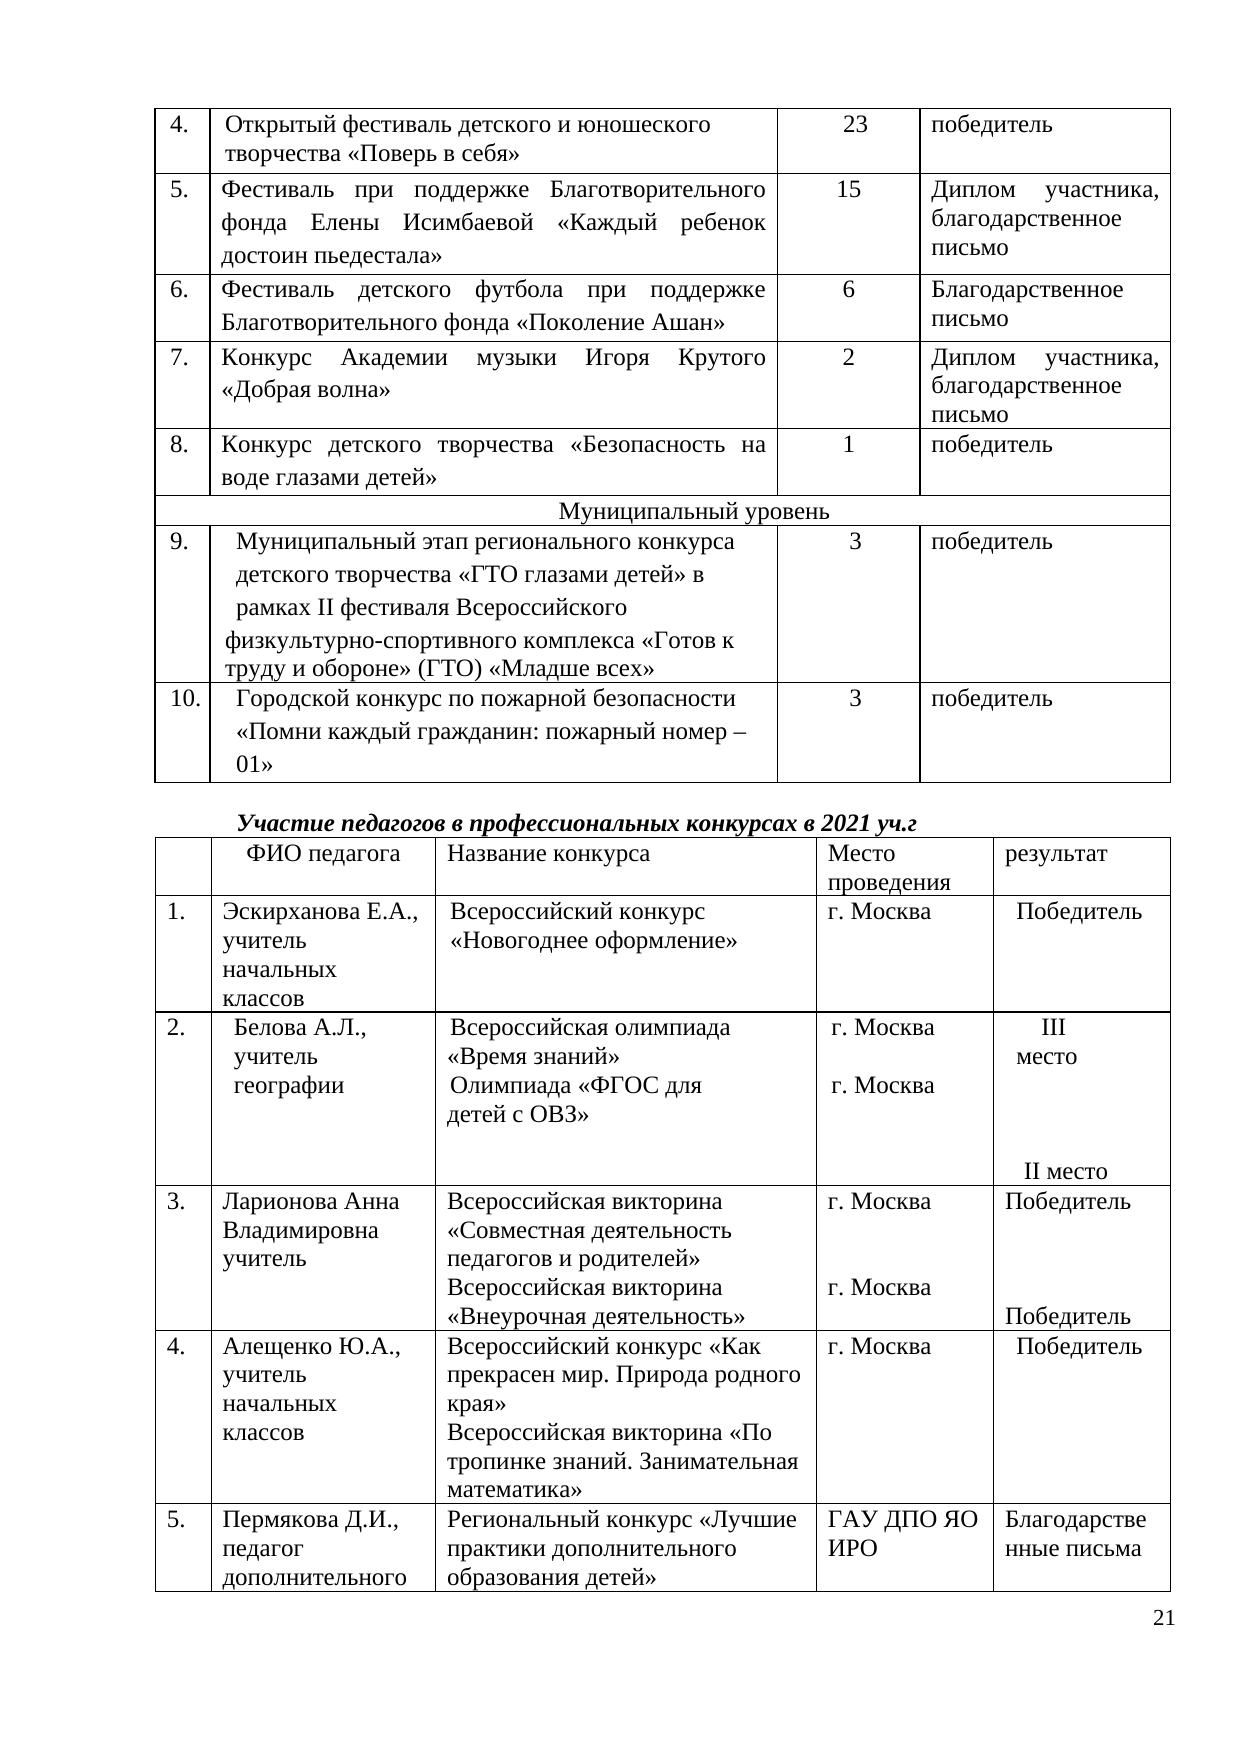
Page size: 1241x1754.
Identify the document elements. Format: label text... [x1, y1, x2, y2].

table_cell победитель [921, 109, 1170, 173]
table_cell 15 [778, 174, 919, 273]
list Участие педагогов в профессиональных конкурсах в 2021 уч.г [177, 808, 1176, 837]
table_cell Ларионова Анна Владимировна учитель [212, 1186, 435, 1330]
table_cell [156, 896, 211, 1011]
table_cell Диплом участника, благодарственное письмо [921, 174, 1170, 273]
table_cell Фестиваль детского футбола при поддержке Благотворительного фонда «Поколение Ашан» [211, 275, 777, 341]
table_cell [156, 1504, 211, 1591]
table_cell [156, 683, 209, 782]
table_cell Конкурс Академии музыки Игоря Крутого «Добрая волна» [211, 342, 777, 428]
table_cell победитель [921, 429, 1170, 495]
table_cell [156, 1013, 211, 1185]
table_cell Алещенко Ю.А., учитель начальных классов [212, 1331, 435, 1503]
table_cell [436, 1504, 816, 1591]
table_cell Победитель Победитель [994, 1186, 1170, 1330]
table_cell 3 [778, 526, 919, 682]
table_cell [156, 429, 209, 495]
table_cell 3 [778, 683, 919, 782]
table_cell Победитель [994, 1331, 1170, 1503]
table_cell Всероссийская викторина «Совместная деятельность педагогов и родителей» Всероссийская викторина «Внеурочная деятельность» [436, 1186, 816, 1330]
table_header Название конкурса [436, 838, 816, 895]
table_cell [156, 109, 209, 173]
table_cell победитель [921, 683, 1170, 782]
table_cell III место II место [994, 1013, 1170, 1185]
table_cell [156, 275, 209, 341]
table_cell [156, 526, 209, 682]
table_cell г. Москва г. Москва [817, 1013, 993, 1185]
table_cell Городской конкурс по пожарной безопасности «Помни каждый гражданин: пожарный номер – 01» [211, 683, 777, 782]
table_cell Благодарственное письмо [921, 275, 1170, 341]
table_header [156, 838, 211, 895]
table_cell г. Москва г. Москва [817, 1186, 993, 1330]
table_cell [156, 342, 209, 428]
table_cell ГАУ ДПО ЯО ИРО [817, 1504, 993, 1591]
table_cell г. Москва [817, 896, 993, 1011]
table_cell 6 [778, 275, 919, 341]
table_cell г. Москва [817, 1331, 993, 1503]
table_header результат [994, 838, 1170, 895]
table_cell Конкурс детского творчества «Безопасность на воде глазами детей» [211, 429, 777, 495]
table_cell Муниципальный уровень [156, 496, 1170, 525]
table_header ФИО педагога [212, 838, 435, 895]
table_cell [156, 174, 209, 273]
table_cell Фестиваль при поддержке Благотворительного фонда Елены Исимбаевой «Каждый ребенок достоин пьедестала» [211, 174, 777, 273]
table_header Место проведения [817, 838, 993, 895]
table_cell [156, 1186, 211, 1330]
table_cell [994, 1504, 1170, 1591]
table_cell Эскирханова Е.А., учитель начальных классов [212, 896, 435, 1011]
table_cell 2 [778, 342, 919, 428]
table_cell победитель [921, 526, 1170, 682]
table_cell [156, 1331, 211, 1503]
table_cell Диплом участника, благодарственное письмо [921, 342, 1170, 428]
table_cell Всероссийская олимпиада «Время знаний» Олимпиада «ФГОС для детей с ОВЗ» [436, 1013, 816, 1185]
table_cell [212, 1504, 435, 1591]
table_cell Победитель [994, 896, 1170, 1011]
table_cell 1 [778, 429, 919, 495]
table_cell 23 [778, 109, 919, 173]
table_cell Всероссийский конкурс «Как прекрасен мир. Природа родного края» Всероссийская викторина «По тропинке знаний. Занимательная математика» [436, 1331, 816, 1503]
table_cell Белова А.Л., учитель географии [212, 1013, 435, 1185]
table_cell Муниципальный этап регионального конкурса детского творчества «ГТО глазами детей» в рамках II фестиваля Всероссийского физкультурно-спортивного комплекса «Готов к труду и обороне» (ГТО) «Младше всех» [211, 526, 777, 682]
table_cell Открытый фестиваль детского и юношеского творчества «Поверь в себя» [211, 109, 777, 173]
table_cell Всероссийский конкурс «Новогоднее оформление» [436, 896, 816, 1011]
